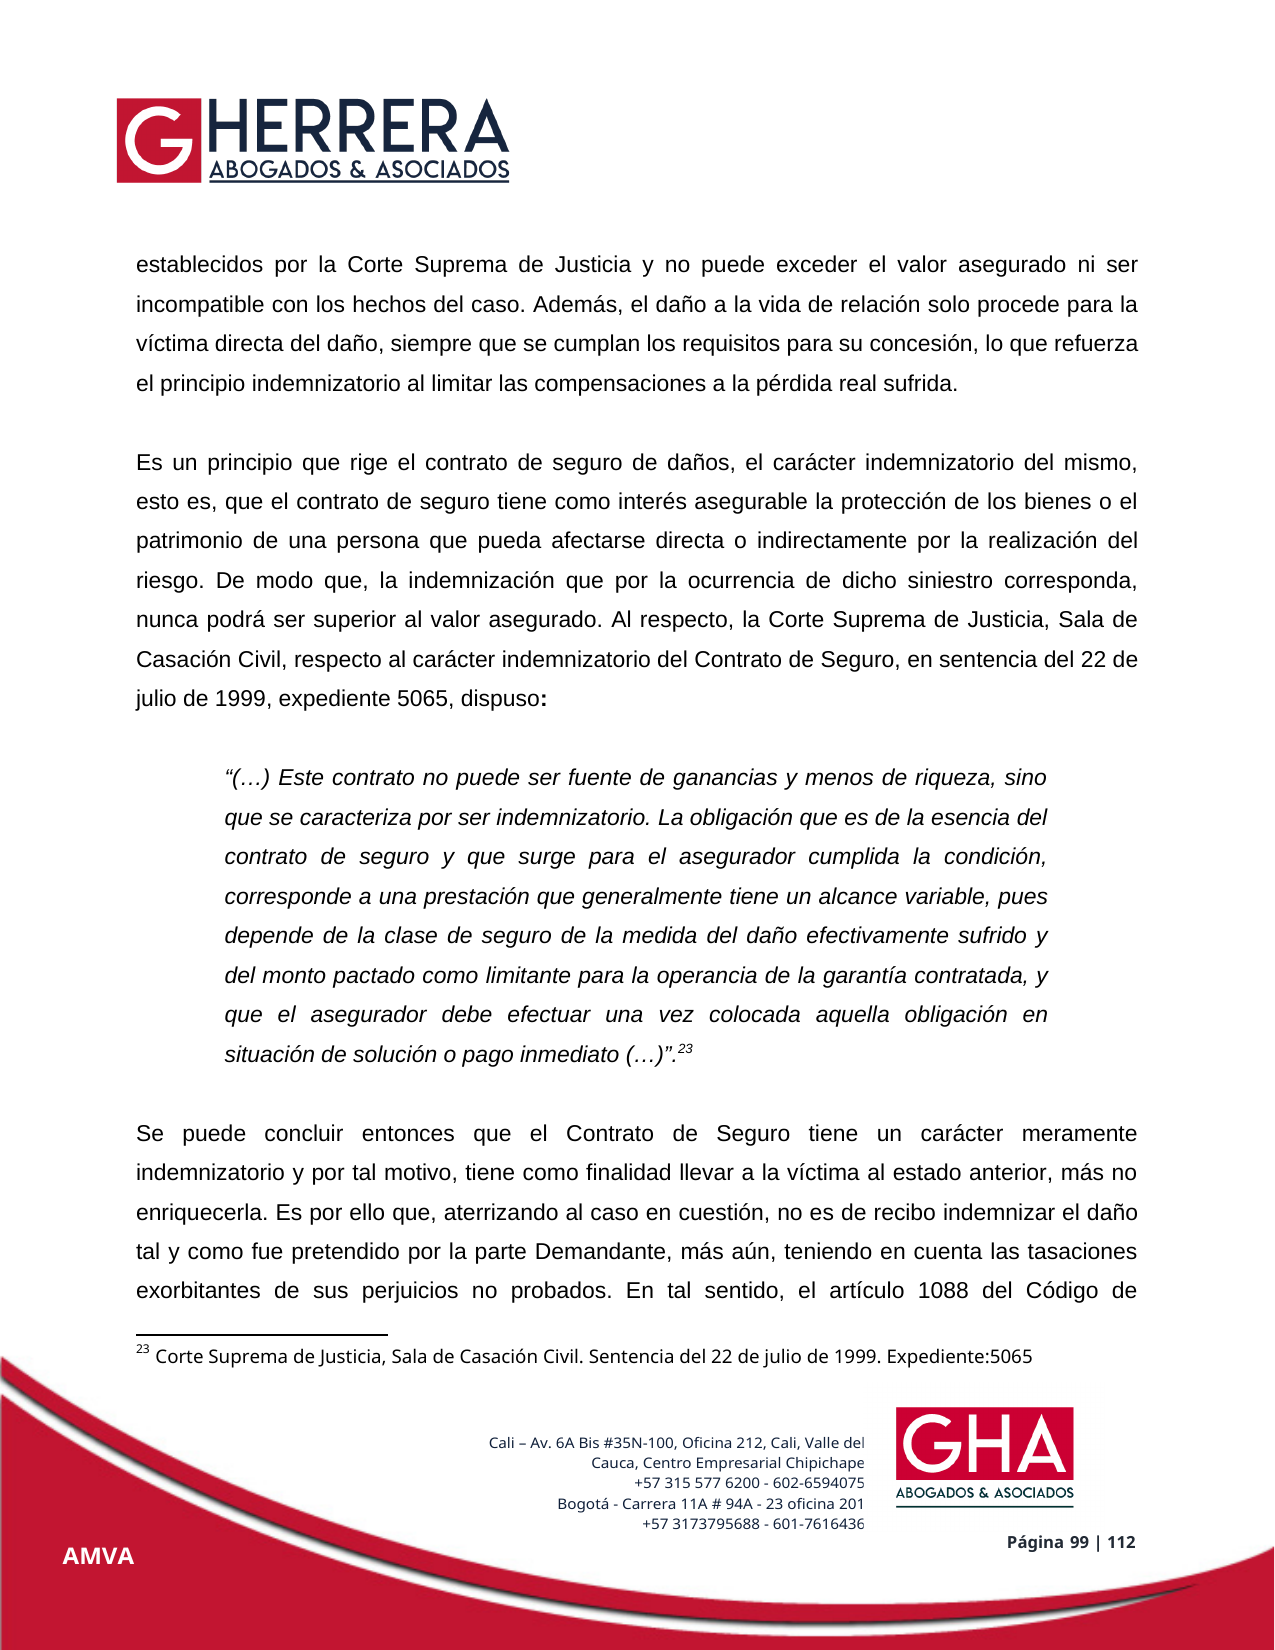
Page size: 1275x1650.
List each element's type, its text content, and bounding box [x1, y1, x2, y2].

picture [96, 75, 529, 206]
text “(…) Este contrato no puede ser fuente de ganancias y menos de riqueza, sino que se caracteriza por ser indemnizatorio. La obligación que es de la esencia del contrato de seguro y que surge para el asegurador cumplida la condición, corresponde a una prestación que generalmente tiene un alcance variable, pues depende de la clase de seguro de la medida del daño efectivamente sufrido y del monto pactado como limitante para la operancia de la garantía contratada, y que el asegurador debe efectuar una vez colocada aquella obligación en situación de solución o pago inmediato (…)”. [224, 764, 1051, 1067]
text Es un principio que rige el contrato de seguro de daños, el carácter indemnizatorio del mismo, esto es, que el contrato de seguro tiene como interés asegurable la protección de los bienes o el patrimonio de una persona que pueda afectarse directa o indirectamente por la realización del riesgo. De modo que, la indemnización que por la ocurrencia de dicho siniestro corresponda, nunca podrá ser superior al valor asegurado. Al respecto, la Corte Suprema de Justicia, Sala de Casación Civil, respecto al carácter indemnizatorio del Contrato de Seguro, en sentencia del 22 de julio de 1999, expediente 5065, dispuso: [136, 448, 1139, 712]
picture [0, 1343, 1275, 1650]
